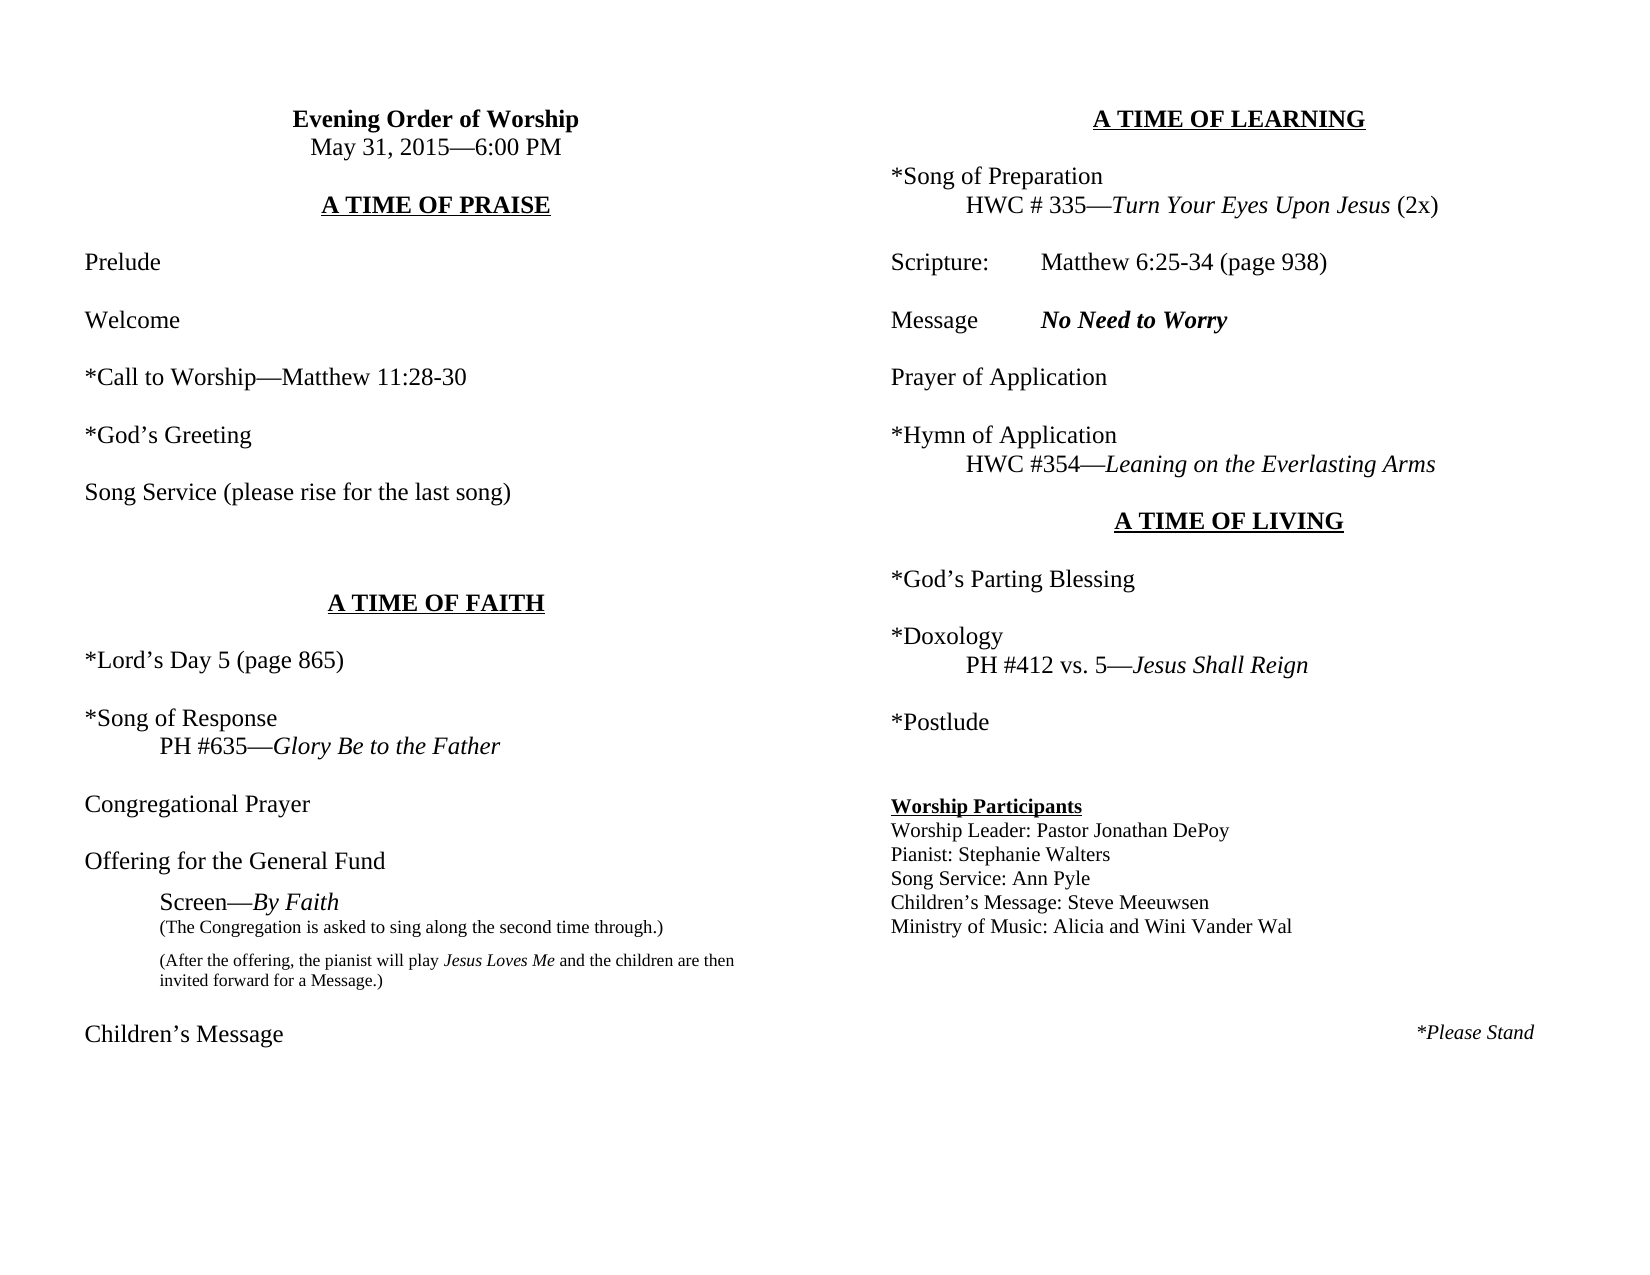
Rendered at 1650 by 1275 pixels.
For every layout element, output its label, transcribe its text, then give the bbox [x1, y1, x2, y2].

text *God’s Greeting [84, 420, 787, 449]
text PH #635—Glory Be to the Father [84, 731, 787, 760]
text PH #412 vs. 5—Jesus Shall Reign [891, 650, 1567, 679]
text Offering for the General Fund [84, 846, 787, 875]
text Worship Leader: Pastor Jonathan DePoy [891, 818, 1567, 842]
text *Song of Preparation [891, 161, 1567, 190]
text Congregational Prayer [84, 789, 787, 818]
text HWC #354—Leaning on the Everlasting Arms [891, 449, 1567, 477]
subtitle A TIME OF PRAISE [84, 190, 787, 219]
text Children’s Message: Steve Meeuwsen [891, 890, 1567, 914]
text *Doxology [891, 621, 1567, 650]
text *Postlude [891, 707, 1567, 736]
text invited forward for a Message.) [103, 970, 787, 990]
text Evening Order of Worship [84, 104, 787, 132]
text (The Congregation is asked to sing along the second time through.) [159, 916, 787, 937]
text *Hymn of Application [891, 420, 1567, 449]
text A TIME OF FAITH [84, 588, 787, 616]
text (After the offering, the pianist will play Jesus Loves Me and the children are then [103, 949, 787, 970]
text *Lord’s Day 5 (page 865) [84, 645, 787, 674]
text Welcome [84, 305, 787, 334]
text Pianist: Stephanie Walters [891, 842, 1567, 866]
text A TIME OF LIVING [891, 506, 1567, 535]
text *Song of Response [84, 703, 787, 731]
text *Please Stand [1341, 1020, 1567, 1044]
text May 31, 2015—6:00 PM [84, 132, 787, 161]
text A TIME OF LEARNING [891, 104, 1567, 132]
text HWC # 335—Turn Your Eyes Upon Jesus (2x) [891, 190, 1567, 219]
text *Call to Worship—Matthew 11:28-30 [84, 362, 787, 391]
text Song Service (please rise for the last song) [84, 477, 787, 506]
text Children’s Message [84, 1019, 787, 1048]
text Prelude [84, 247, 787, 276]
text Message No Need to Worry [891, 305, 1567, 334]
text Screen—By Faith [84, 887, 787, 916]
text Scripture: Matthew 6:25-34 (page 938) [891, 247, 1567, 276]
text Prayer of Application [891, 362, 1567, 391]
text *God’s Parting Blessing [891, 564, 1567, 592]
subtitle Worship Participants [891, 794, 1567, 818]
text Song Service: Ann Pyle [891, 866, 1567, 890]
text Ministry of Music: Alicia and Wini Vander Wal [891, 914, 1567, 938]
